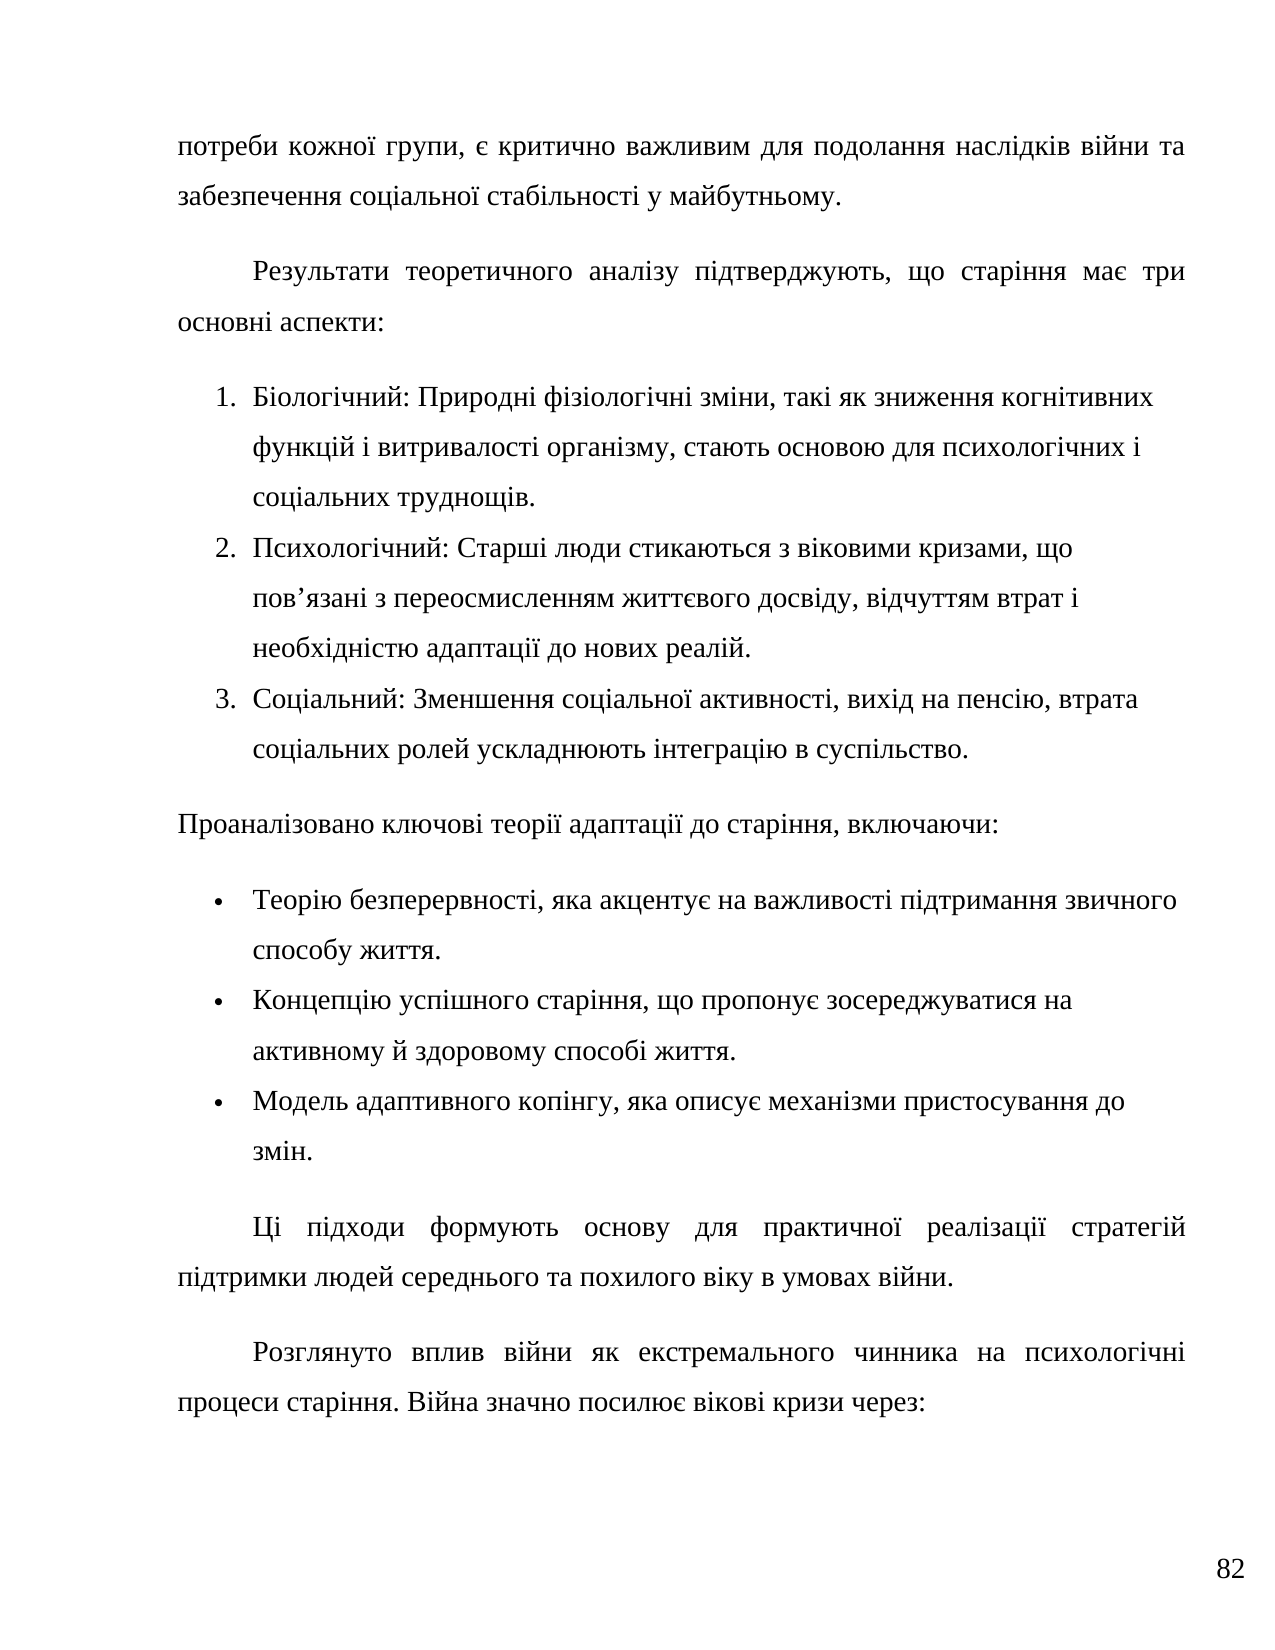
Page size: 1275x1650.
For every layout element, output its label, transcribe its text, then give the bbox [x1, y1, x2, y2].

text Проаналізовано ключові теорії адаптації до старіння, включаючи: [177, 806, 1186, 840]
text Ці підходи формують основу для практичної реалізації стратегій підтримки людей середнього та похилого віку в умовах війни. [177, 1209, 1186, 1292]
text Результати теоретичного аналізу підтверджують, що старіння має три основні аспекти: [177, 253, 1186, 337]
list Соціальний: Зменшення соціальної активності, вихід на пенсію, втрата соціальних ролей ускладнюють інтеграцію в суспільство. [215, 681, 1186, 765]
list Концепцію успішного старіння, що пропонує зосереджуватися на активному й здоровому способі життя. [215, 982, 1186, 1066]
list Психологічний: Старші люди стикаються з віковими кризами, що пов’язані з переосмисленням життєвого досвіду, відчуттям втрат і необхідністю адаптації до нових реалій. [215, 530, 1186, 664]
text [177, 128, 1186, 212]
list Модель адаптивного копінгу, яка описує механізми пристосування до змін. [215, 1083, 1186, 1167]
text Розглянуто вплив війни як екстремального чинника на психологічні процеси старіння. Війна значно посилює вікові кризи через: [177, 1334, 1186, 1418]
list Теорію безперервності, яка акцентує на важливості підтримання звичного способу життя. [215, 882, 1186, 966]
list Біологічний: Природні фізіологічні зміни, такі як зниження когнітивних функцій і витривалості організму, стають основою для психологічних і соціальних труднощів. [215, 379, 1186, 513]
